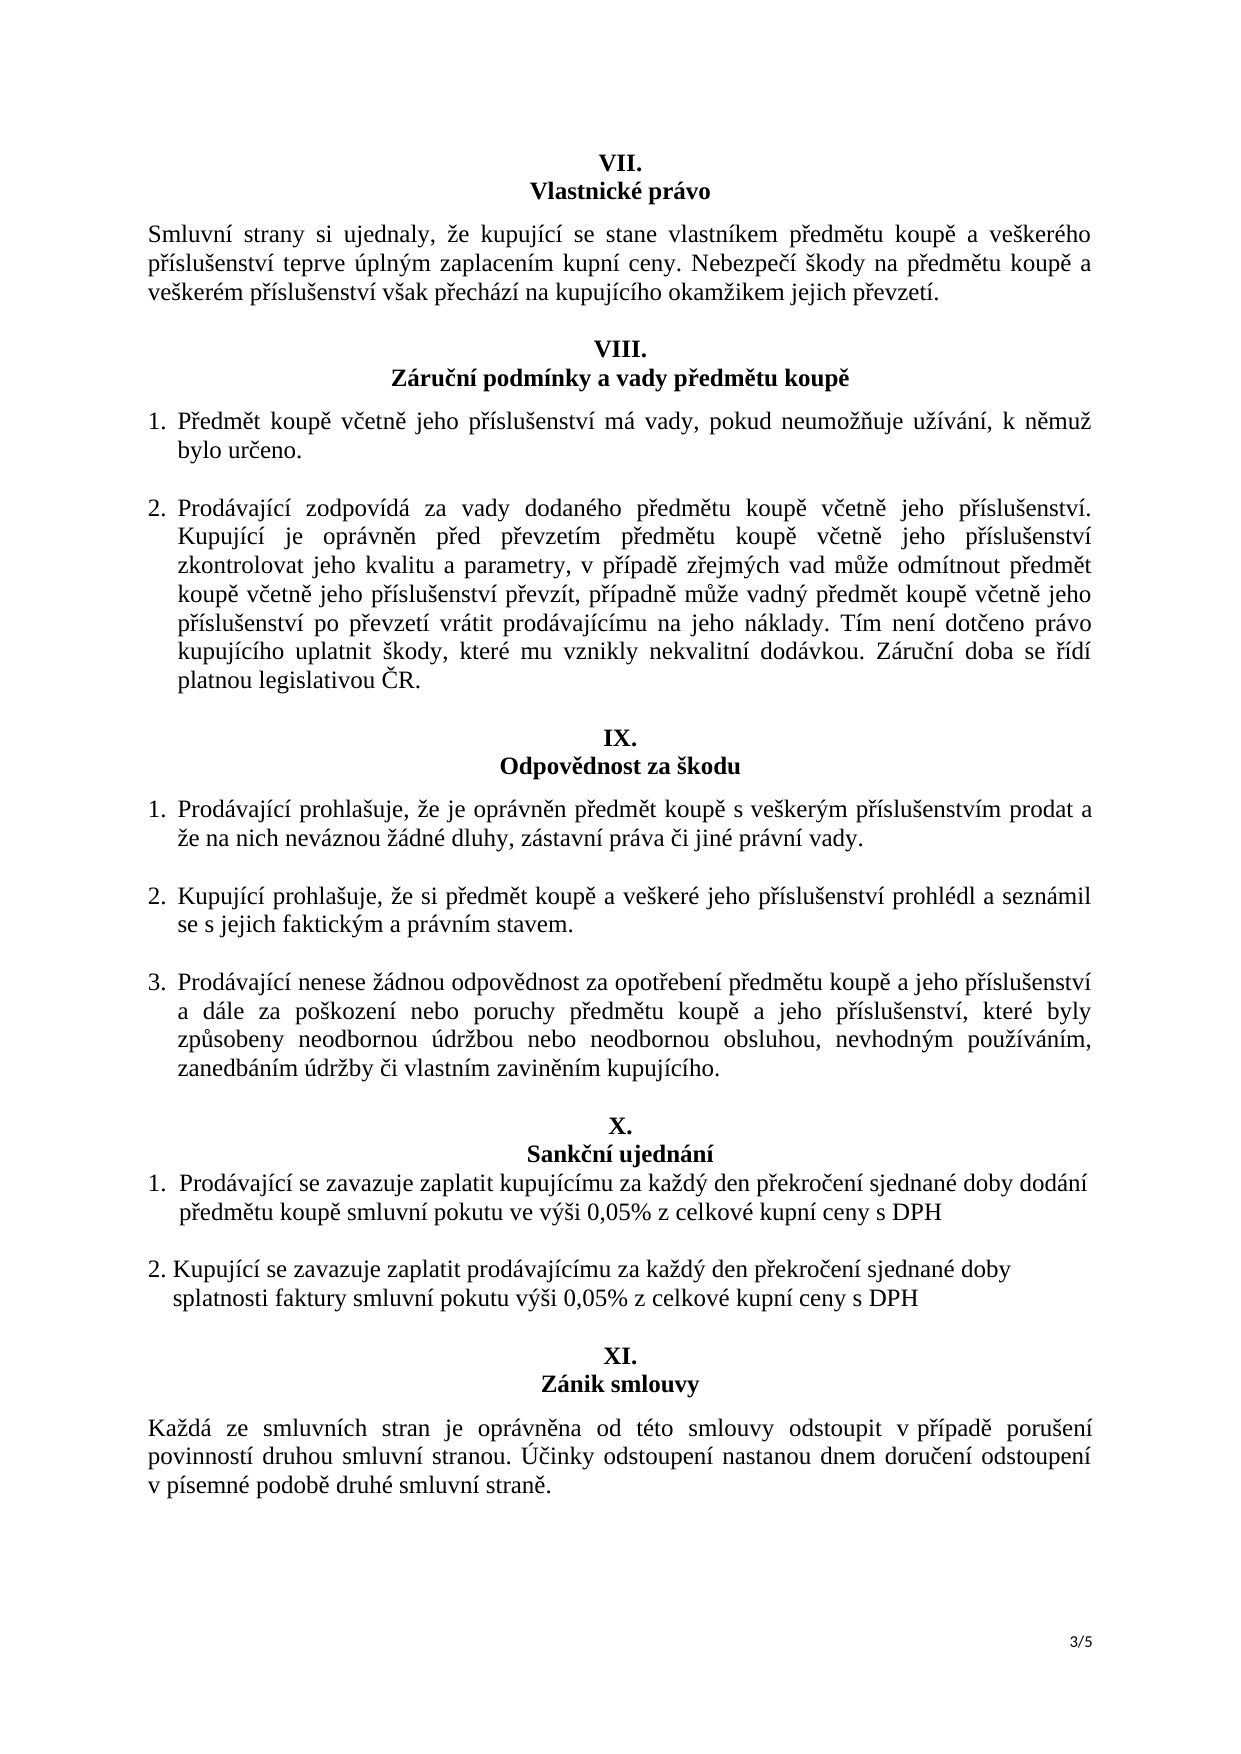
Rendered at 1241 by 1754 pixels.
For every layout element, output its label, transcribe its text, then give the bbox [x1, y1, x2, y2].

text X. [148, 1111, 1092, 1139]
list Prodávající nenese žádnou odpovědnost za opotřebení předmětu koupě a jeho příslušenství a dále za poškození nebo poruchy předmětu koupě a jeho příslušenství, které byly způsobeny neodbornou údržbou nebo neodbornou obsluhou, nevhodným používáním, zanedbáním údržby či vlastním zaviněním kupujícího. [148, 967, 1092, 1082]
text Každá ze smluvních stran je oprávněna od této smlouvy odstoupit v případě porušení povinností druhou smluvní stranou. Účinky odstoupení nastanou dnem doručení odstoupení v písemné podobě druhé smluvní straně. [148, 1413, 1092, 1499]
text Odpovědnost za škodu [148, 751, 1092, 780]
text předmětu koupě smluvní pokutu ve výši 0,05% z celkové kupní ceny s DPH [148, 1197, 1092, 1226]
text Vlastnické právo [148, 176, 1092, 205]
text Zánik smlouvy [148, 1369, 1092, 1398]
text VII. [148, 148, 1092, 176]
text 1. Prodávající se zavazuje zaplatit kupujícímu za každý den překročení sjednané doby dodání [148, 1168, 1092, 1197]
text VIII. [148, 334, 1092, 363]
text Sankční ujednání [148, 1139, 1092, 1168]
list Kupující prohlašuje, že si předmět koupě a veškeré jeho příslušenství prohlédl a seznámil se s jejich faktickým a právním stavem. [148, 881, 1092, 938]
list Předmět koupě včetně jeho příslušenství má vady, pokud neumožňuje užívání, k němuž bylo určeno. [148, 406, 1092, 464]
text XI. [148, 1341, 1092, 1369]
text splatnosti faktury smluvní pokutu výši 0,05% z celkové kupní ceny s DPH [148, 1283, 1092, 1312]
list Prodávající prohlašuje, že je oprávněn předmět koupě s veškerým příslušenstvím prodat a že na nich neváznou žádné dluhy, zástavní práva či jiné právní vady. [148, 794, 1092, 852]
text Záruční podmínky a vady předmětu koupě [148, 363, 1092, 392]
text IX. [148, 723, 1092, 751]
list Prodávající zodpovídá za vady dodaného předmětu koupě včetně jeho příslušenství. Kupující je oprávněn před převzetím předmětu koupě včetně jeho příslušenství zkontrolovat jeho kvalitu a parametry, v případě zřejmých vad může odmítnout předmět koupě včetně jeho příslušenství převzít, případně může vadný předmět koupě včetně jeho příslušenství po převzetí vrátit prodávajícímu na jeho náklady. Tím není dotčeno právo kupujícího uplatnit škody, které mu vznikly nekvalitní dodávkou. Záruční doba se řídí platnou legislativou ČR. [148, 493, 1092, 694]
text Smluvní strany si ujednaly, že kupující se stane vlastníkem předmětu koupě a veškerého příslušenství teprve úplným zaplacením kupní ceny. Nebezpečí škody na předmětu koupě a veškerém příslušenství však přechází na kupujícího okamžikem jejich převzetí. [148, 219, 1092, 306]
text 2. Kupující se zavazuje zaplatit prodávajícímu za každý den překročení sjednané doby [148, 1254, 1092, 1283]
